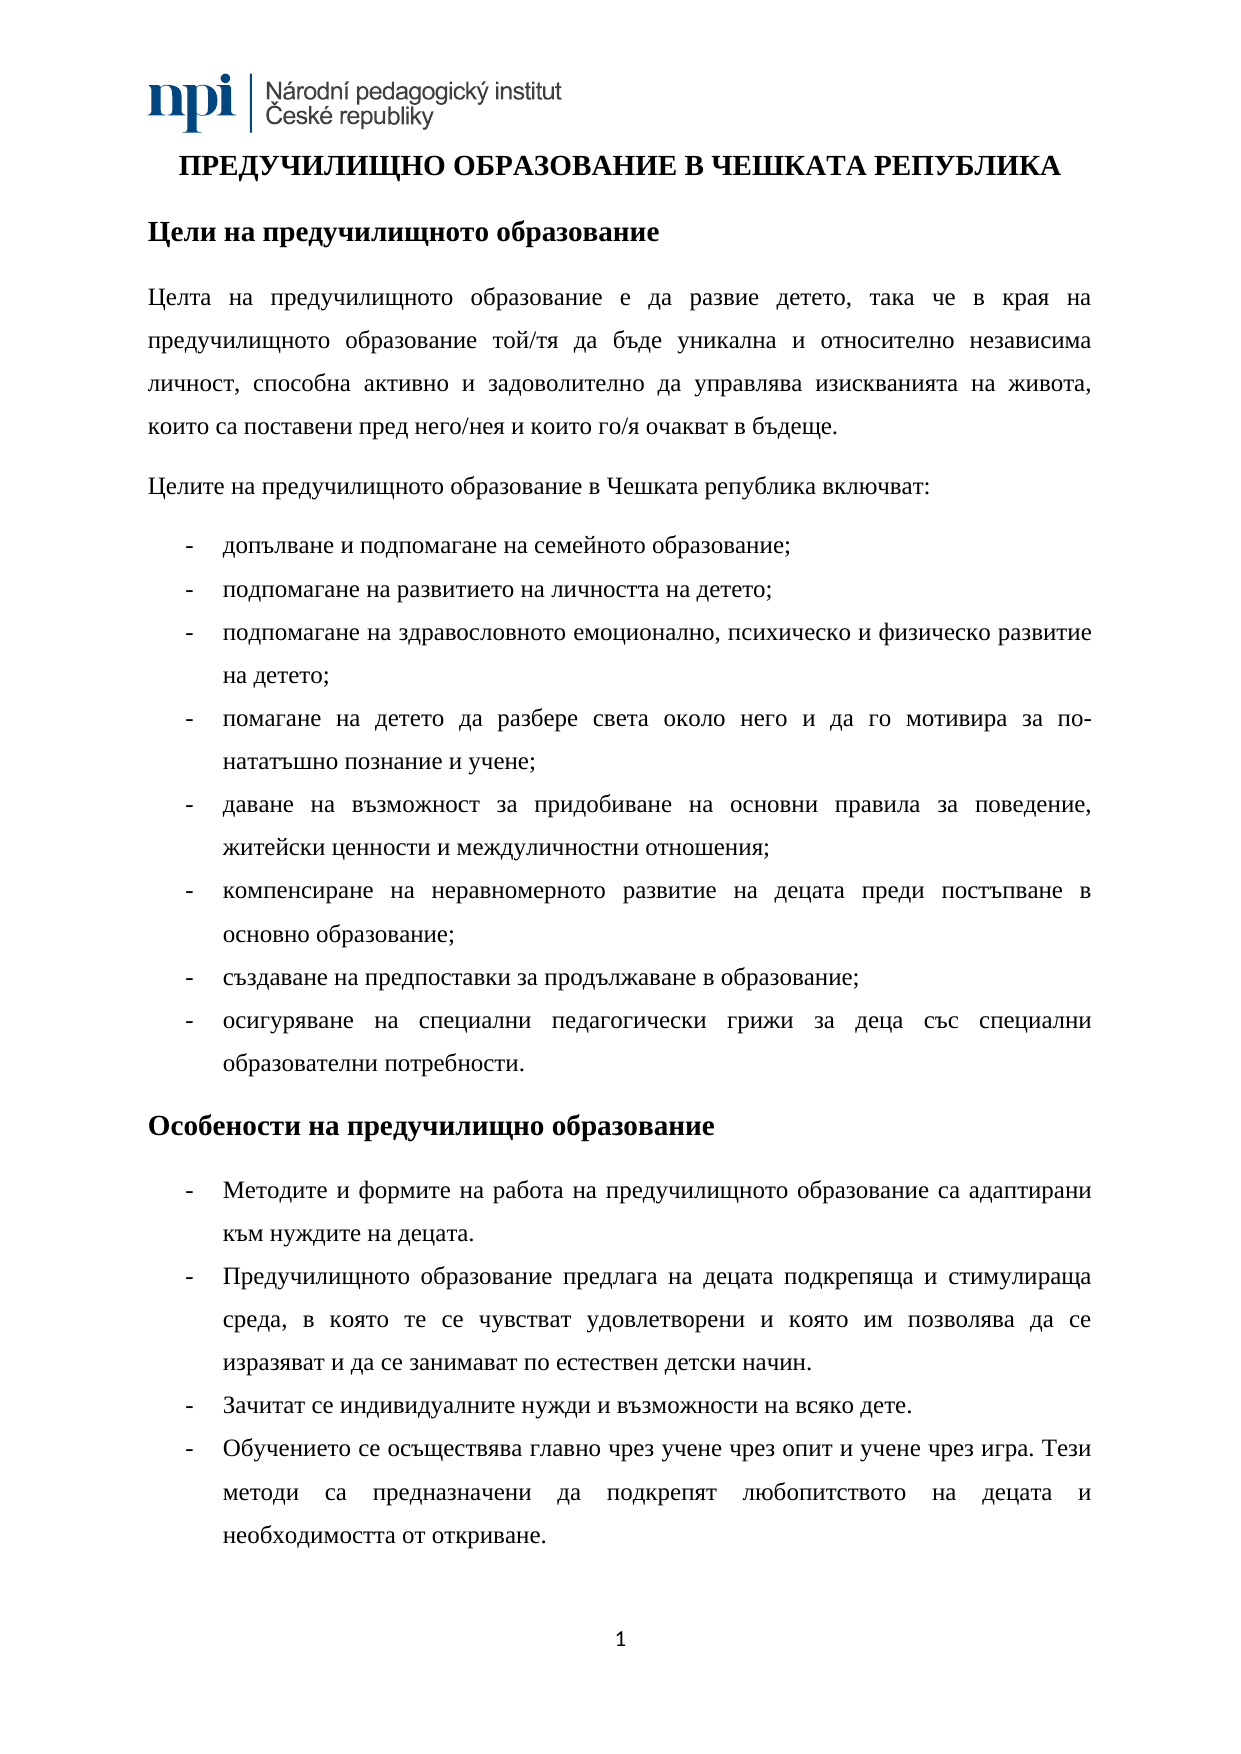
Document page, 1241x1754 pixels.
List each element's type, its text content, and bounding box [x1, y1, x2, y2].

list Обучението се осъществява главно чрез учене чрез опит и учене чрез игра. Тези методи са предназначени да подкрепят любопитството на децата и необходимостта от откриване. [185, 1433, 1093, 1548]
list подпомагане на развитието на личността на детето; [185, 574, 1093, 602]
list създаване на предпоставки за продължаване в образование; [185, 962, 1093, 991]
text Цели на предучилищното образование [148, 214, 1093, 248]
list допълване и подпомагане на семейното образование; [185, 531, 1093, 559]
text ПРЕДУЧИЛИЩНО ОБРАЗОВАНИЕ В ЧЕШКАТА РЕПУБЛИКА [148, 148, 1093, 181]
list осигуряване на специални педагогически грижи за деца със специални образователни потребности. [185, 1005, 1093, 1077]
list Методите и формите на работа на предучилищното образование са адаптирани към нуждите на децата. [185, 1175, 1093, 1247]
list Зачитат се индивидуалните нужди и възможности на всяко дете. [185, 1390, 1093, 1419]
list компенсиране на неравномерното развитие на децата преди постъпване в основно образование; [185, 876, 1093, 947]
list помагане на детето да разбере света около него и да го мотивира за по-нататъшно познание и учене; [185, 703, 1093, 775]
list Предучилищното образование предлага на децата подкрепяща и стимулираща среда, в която те се чувстват удовлетворени и която им позволява да се изразяват и да се занимават по естествен детски начин. [185, 1261, 1093, 1376]
text Целта на предучилищното образование е да развие детето, така че в края на предучилищното образование той/тя да бъде уникална и относително независима личност, способна активно и задоволително да управлява изискванията на живота, които са поставени пред него/нея и които го/я очакват в бъдеще. [148, 282, 1093, 440]
list подпомагане на здравословното емоционално, психическо и физическо развитие на детето; [185, 617, 1093, 689]
text Целите на предучилищното образование в Чешката република включват: [148, 471, 1093, 499]
text Особености на предучилищно образование [148, 1108, 1093, 1141]
list даване на възможност за придобиване на основни правила за поведение, житейски ценности и междуличностни отношения; [185, 789, 1093, 861]
